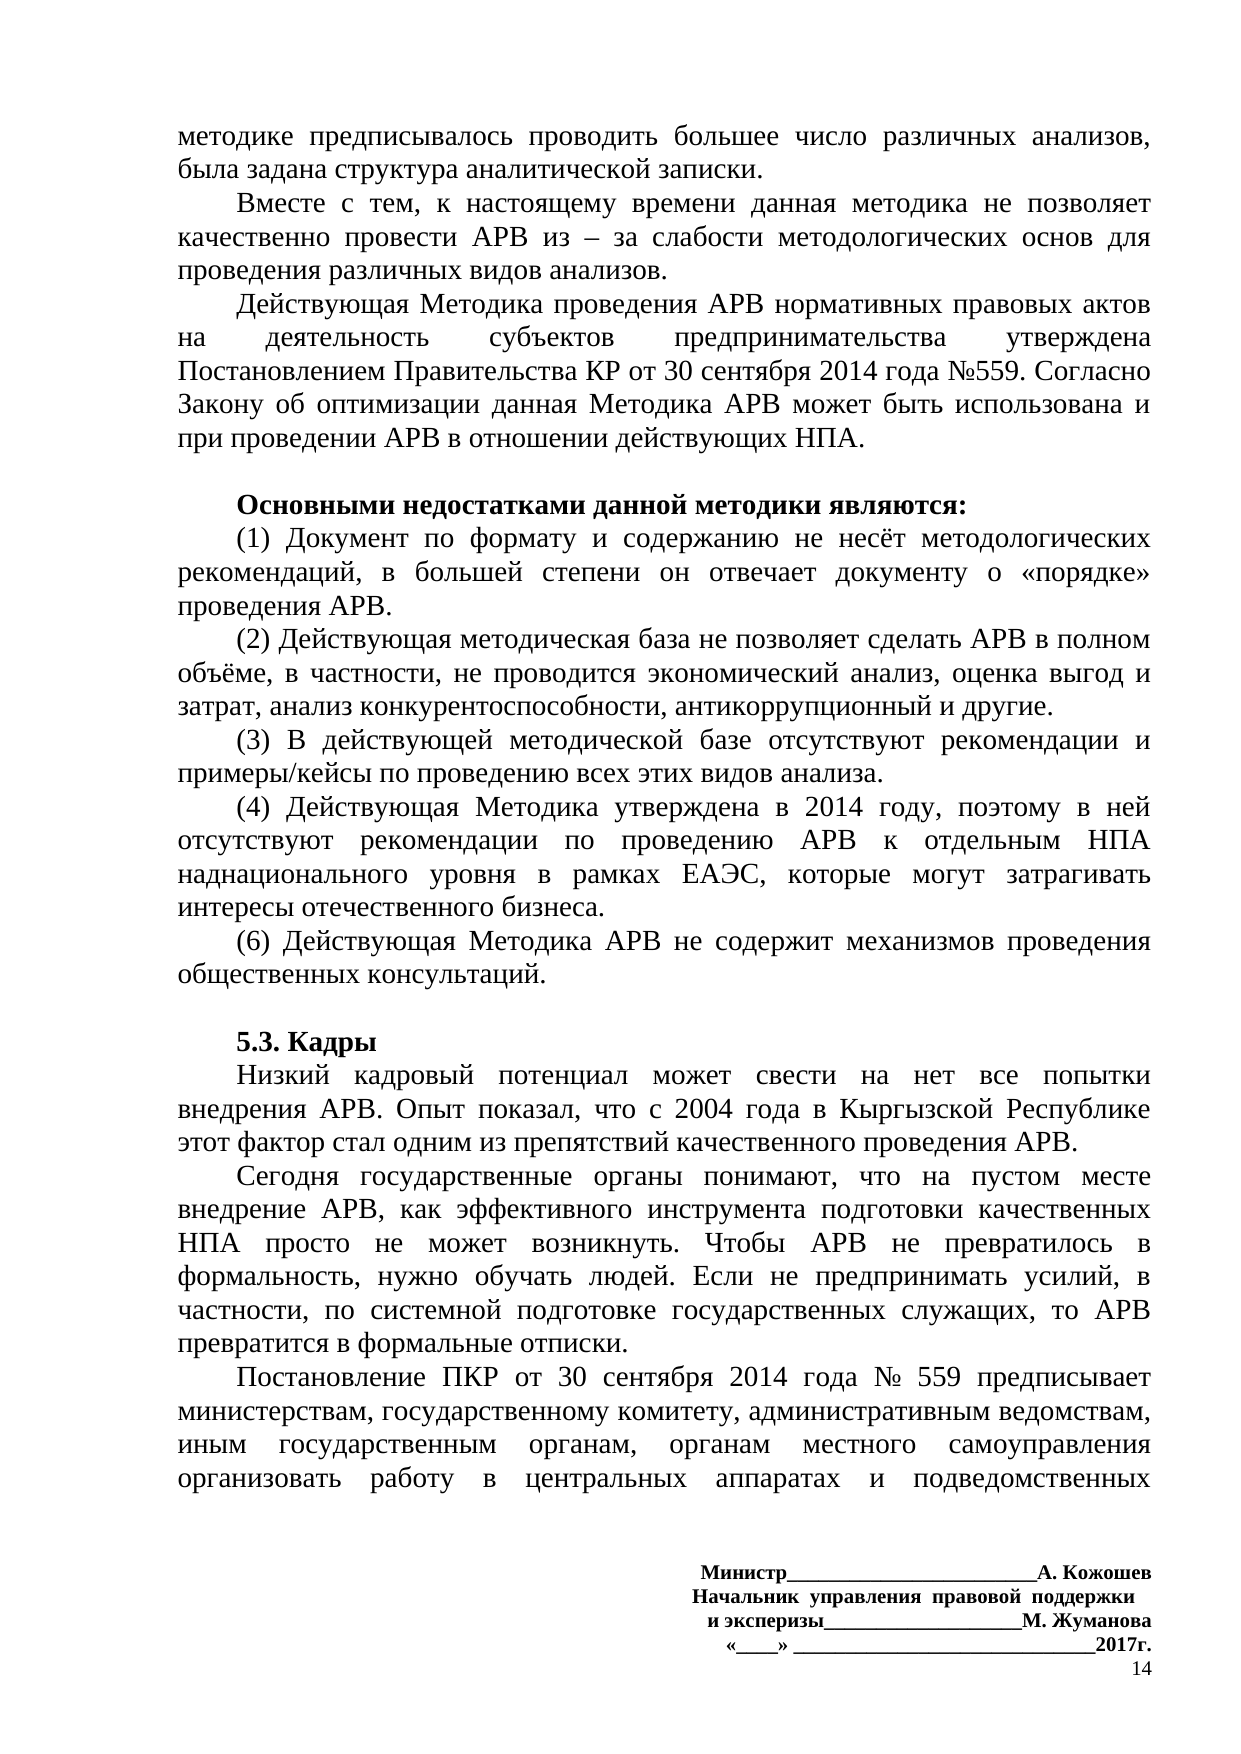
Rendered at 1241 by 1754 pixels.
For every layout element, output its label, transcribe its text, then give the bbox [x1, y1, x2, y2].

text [177, 118, 1152, 185]
text (3) В действующей методической базе отсутствуют рекомендации и примеры/кейсы по проведению всех этих видов анализа. [177, 722, 1152, 789]
text (2) Действующая методическая база не позволяет сделать АРВ в полном объёме, в частности, не проводится экономический анализ, оценка выгод и затрат, анализ конкурентоспособности, антикоррупционный и другие. [177, 621, 1152, 722]
text (6) Действующая Методика АРВ не содержит механизмов проведения общественных консультаций. [177, 923, 1152, 990]
text Низкий кадровый потенциал может свести на нет все попытки внедрения АРВ. Опыт показал, что с 2004 года в Кыргызской Республике этот фактор стал одним из препятствий качественного проведения АРВ. [177, 1057, 1152, 1158]
text Действующая Методика проведения АРВ нормативных правовых актов на деятельность субъектов предпринимательства утверждена Постановлением Правительства КР от 30 сентября 2014 года №559. Согласно Закону об оптимизации данная Методика АРВ может быть использована и при проведении АРВ в отношении действующих НПА. [177, 286, 1152, 453]
text Сегодня государственные органы понимают, что на пустом месте внедрение АРВ, как эффективного инструмента подготовки качественных НПА просто не может возникнуть. Чтобы АРВ не превратилось в формальность, нужно обучать людей. Если не предпринимать усилий, в частности, по системной подготовке государственных служащих, то АРВ превратится в формальные отписки. [177, 1158, 1152, 1359]
text 5.3. Кадры [177, 1024, 1152, 1057]
text Основными недостатками данной методики являются: [177, 487, 1152, 521]
text (4) Действующая Методика утверждена в 2014 году, поэтому в ней отсутствуют рекомендации по проведению АРВ к отдельным НПА наднационального уровня в рамках ЕАЭС, которые могут затрагивать интересы отечественного бизнеса. [177, 789, 1152, 923]
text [177, 1359, 1152, 1493]
text (1) Документ по формату и содержанию не несёт методологических рекомендаций, в большей степени он отвечает документу о «порядке» проведения АРВ. [177, 521, 1152, 621]
text Вместе с тем, к настоящему времени данная методика не позволяет качественно провести АРВ из – за слабости методологических основ для проведения различных видов анализов. [177, 185, 1152, 286]
